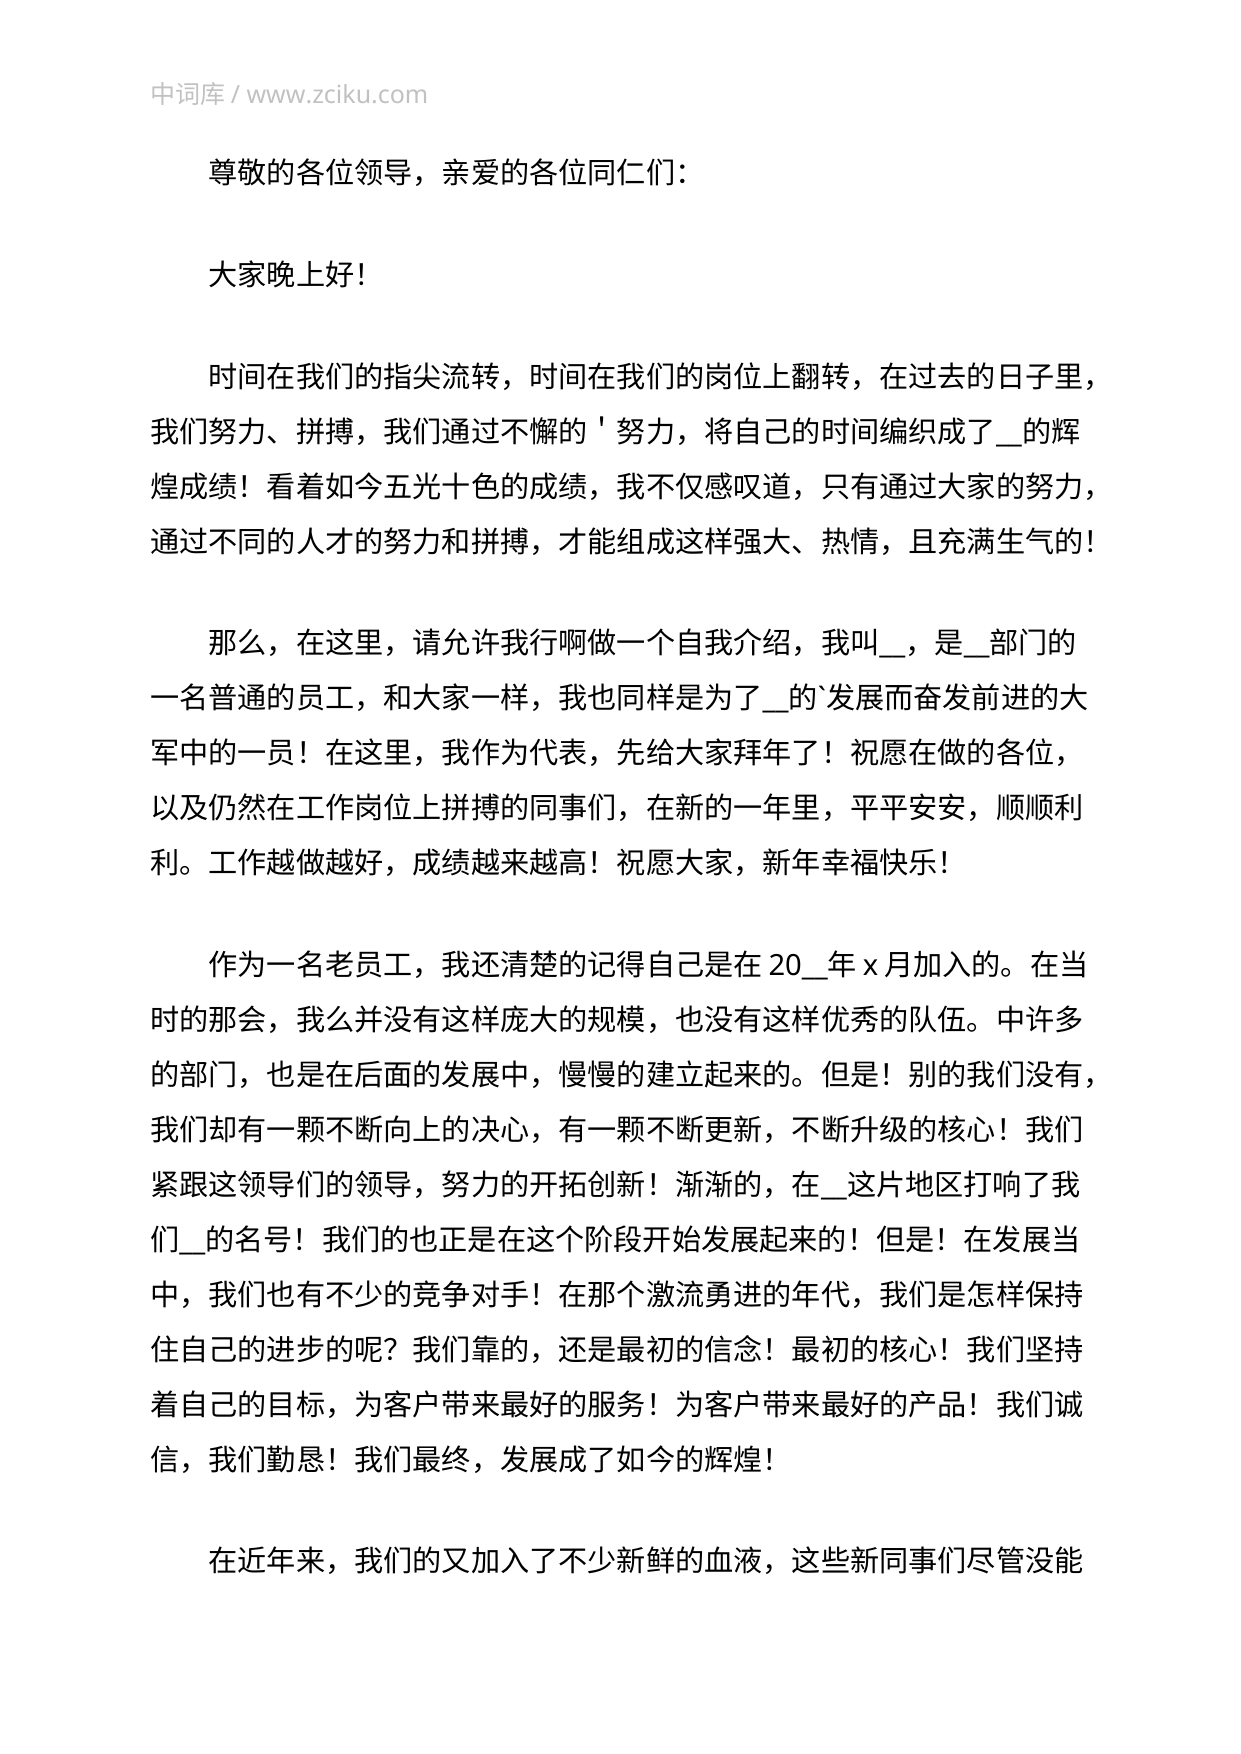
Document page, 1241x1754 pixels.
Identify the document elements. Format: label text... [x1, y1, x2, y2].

text 那么，在这里，请允许我行啊做一个自我介绍，我叫__，是__部门的一名普通的员工，和大家一样，我也同样是为了__的`发展而奋发前进的大军中的一员！在这里，我作为代表，先给大家拜年了！祝愿在做的各位，以及仍然在工作岗位上拼搏的同事们，在新的一年里，平平安安，顺顺利利。工作越做越好，成绩越来越高！祝愿大家，新年幸福快乐！ [150, 620, 1090, 882]
text 大家晚上好！ [150, 252, 1090, 294]
text 尊敬的各位领导，亲爱的各位同仁们： [150, 150, 1090, 192]
text 作为一名老员工，我还清楚的记得自己是在20__年x月加入的。在当时的那会，我么并没有这样庞大的规模，也没有这样优秀的队伍。中许多的部门，也是在后面的发展中，慢慢的建立起来的。但是！别的我们没有，我们却有一颗不断向上的决心，有一颗不断更新，不断升级的核心！我们紧跟这领导们的领导，努力的开拓创新！渐渐的，在__这片地区打响了我们__的名号！我们的也正是在这个阶段开始发展起来的！但是！在发展当中，我们也有不少的竞争对手！在那个激流勇进的年代，我们是怎样保持住自己的进步的呢？我们靠的，还是最初的信念！最初的核心！我们坚持着自己的目标，为客户带来最好的服务！为客户带来最好的产品！我们诚信，我们勤恳！我们最终，发展成了如今的辉煌！ [150, 942, 1090, 1478]
text 时间在我们的指尖流转，时间在我们的岗位上翻转，在过去的日子里，我们努力、拼搏，我们通过不懈的＇努力，将自己的时间编织成了__的辉煌成绩！看着如今五光十色的成绩，我不仅感叹道，只有通过大家的努力，通过不同的人才的努力和拼搏，才能组成这样强大、热情，且充满生气的！ [150, 353, 1090, 561]
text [150, 1538, 1090, 1580]
